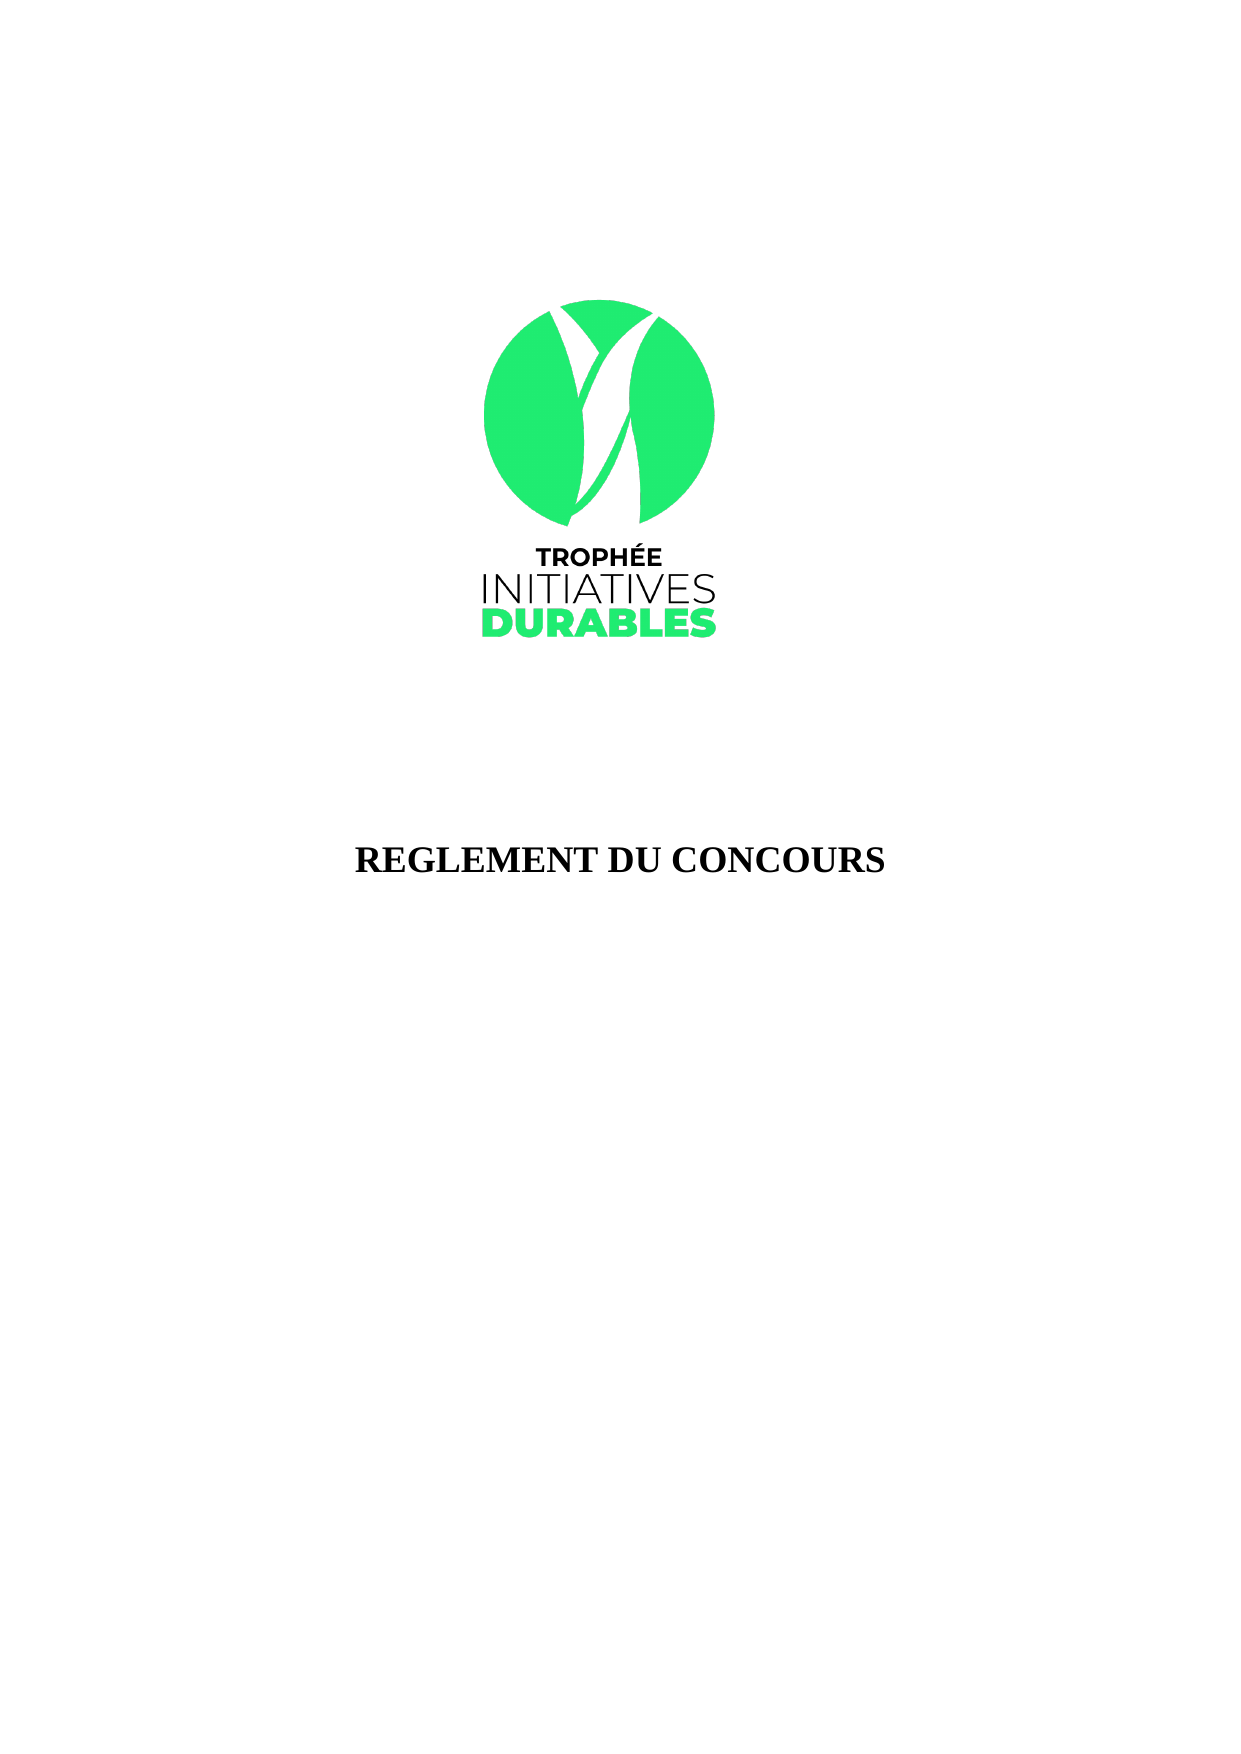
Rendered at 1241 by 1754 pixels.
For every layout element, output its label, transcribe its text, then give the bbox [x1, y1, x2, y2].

picture [276, 145, 922, 792]
text REGLEMENT DU CONCOURS [148, 838, 1093, 881]
